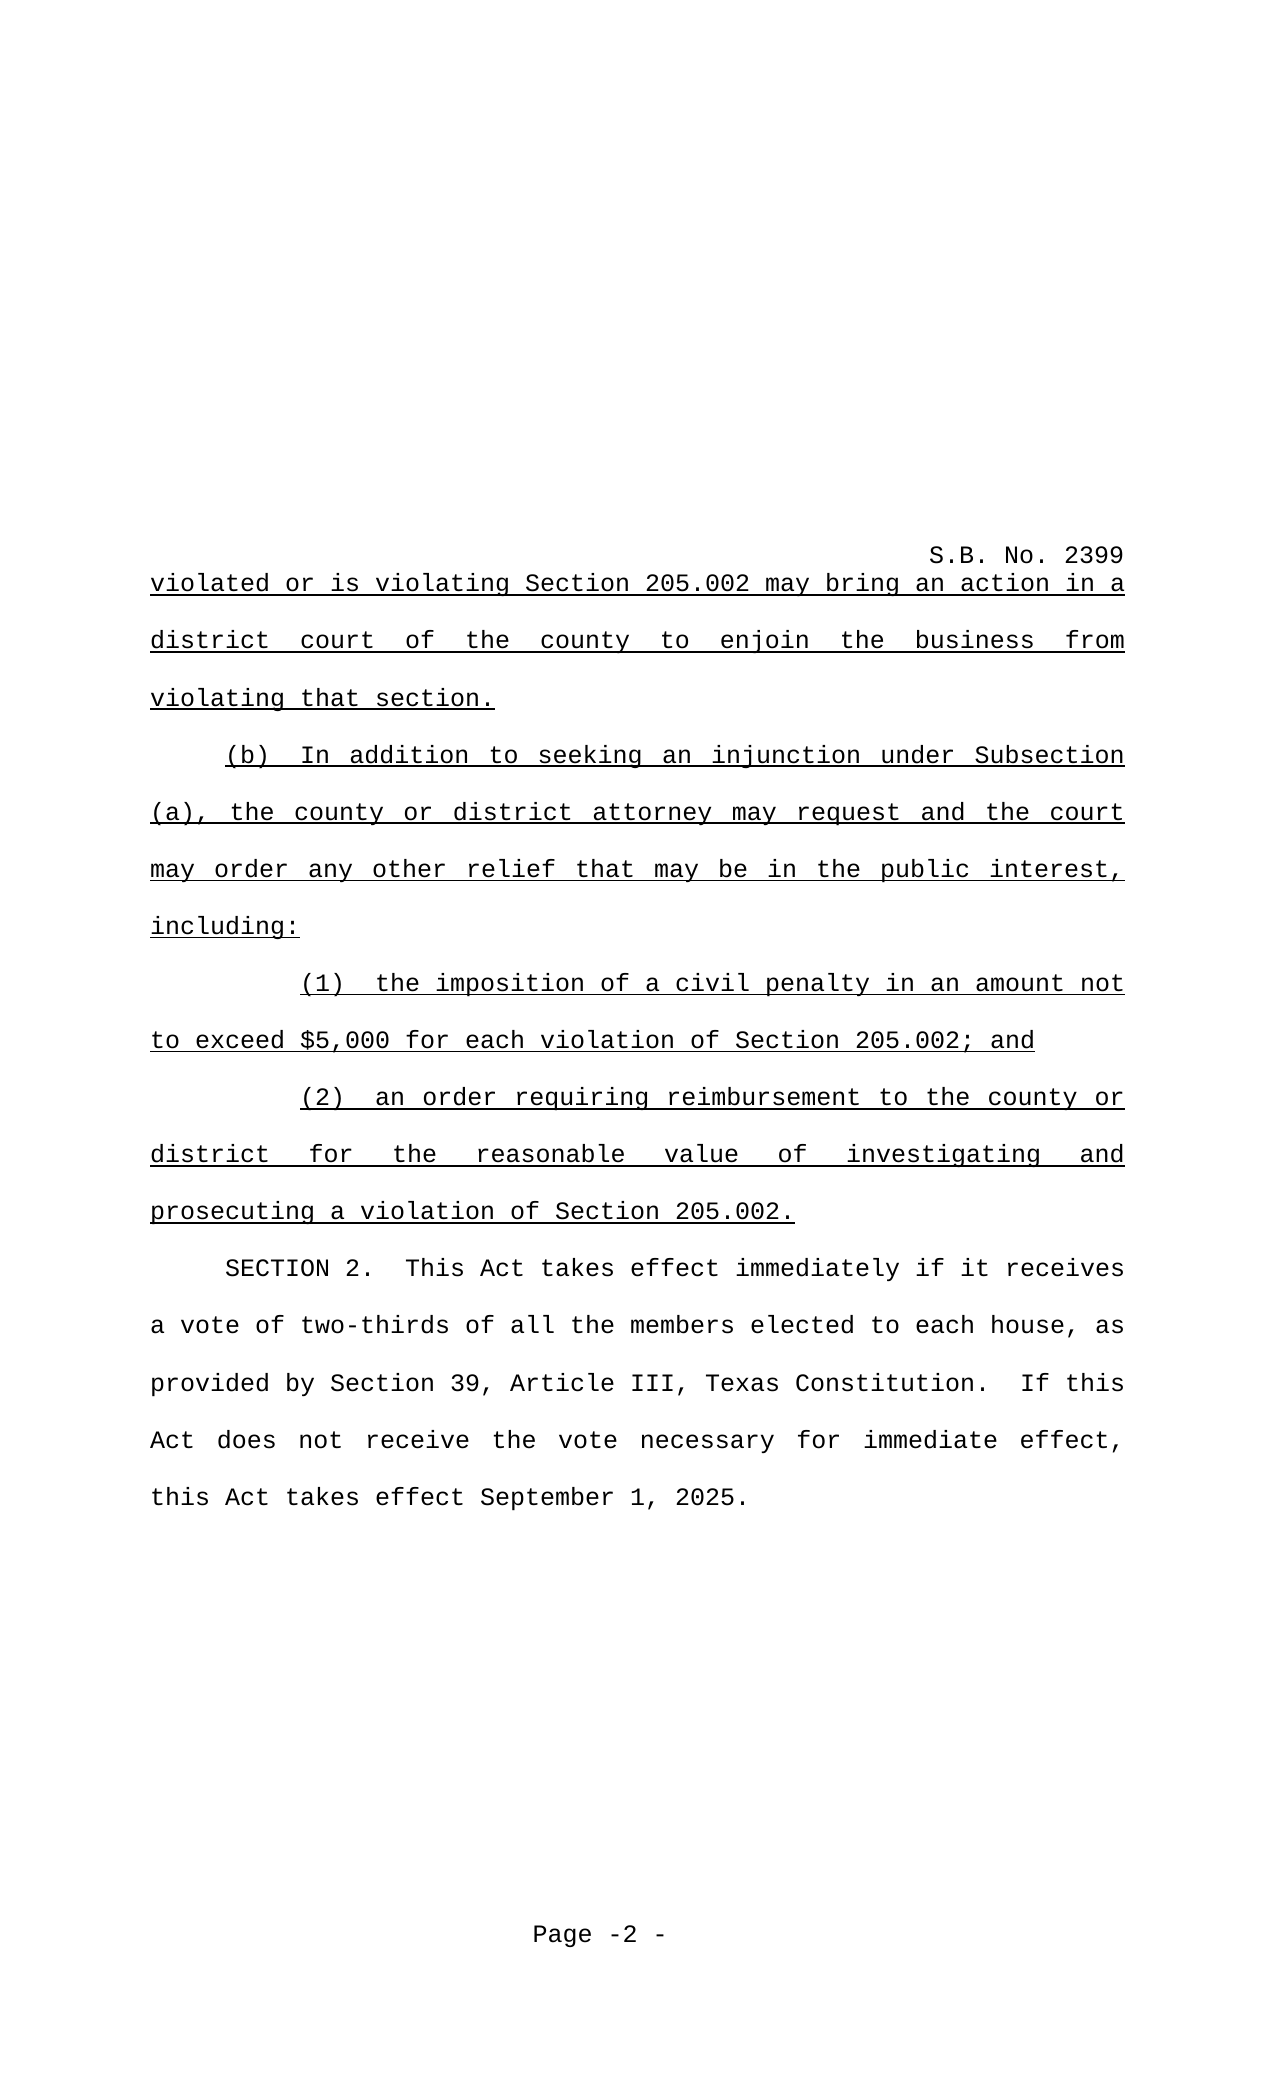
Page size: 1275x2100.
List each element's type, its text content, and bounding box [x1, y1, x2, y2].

text (b) In addition to seeking an injunction under Subsection (a), the county or district attorney may request and the court may order any other relief that may be in the public interest, including: [150, 881, 1125, 942]
text (1) the imposition of a civil penalty in an amount not to exceed $5,000 for each violation of Section 205.002; and [150, 970, 1125, 1056]
text SECTION 2. This Act takes effect immediately if it receives a vote of two-thirds of all the members elected to each house, as provided by Section 39, Article III, Texas Constitution. If this Act does not receive the vote necessary for immediate effect, this Act takes effect September 1, 2025. [150, 1256, 1125, 1513]
text (2) an order requiring reimbursement to the county or district for the reasonable value of investigating and prosecuting a violation of Section 205.002. [150, 1167, 1125, 1227]
text (2) an order requiring reimbursement to the county or district for the reasonable value of investigating and prosecuting a violation of Section 205.002. [150, 1084, 1125, 1165]
text (b) In addition to seeking an injunction under Subsection (a), the county or district attorney may request and the court may order any other relief that may be in the public interest, including: [150, 824, 1125, 880]
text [150, 571, 1125, 594]
text (b) In addition to seeking an injunction under Subsection (a), the county or district attorney may request and the court may order any other relief that may be in the public interest, including: [150, 742, 1125, 822]
